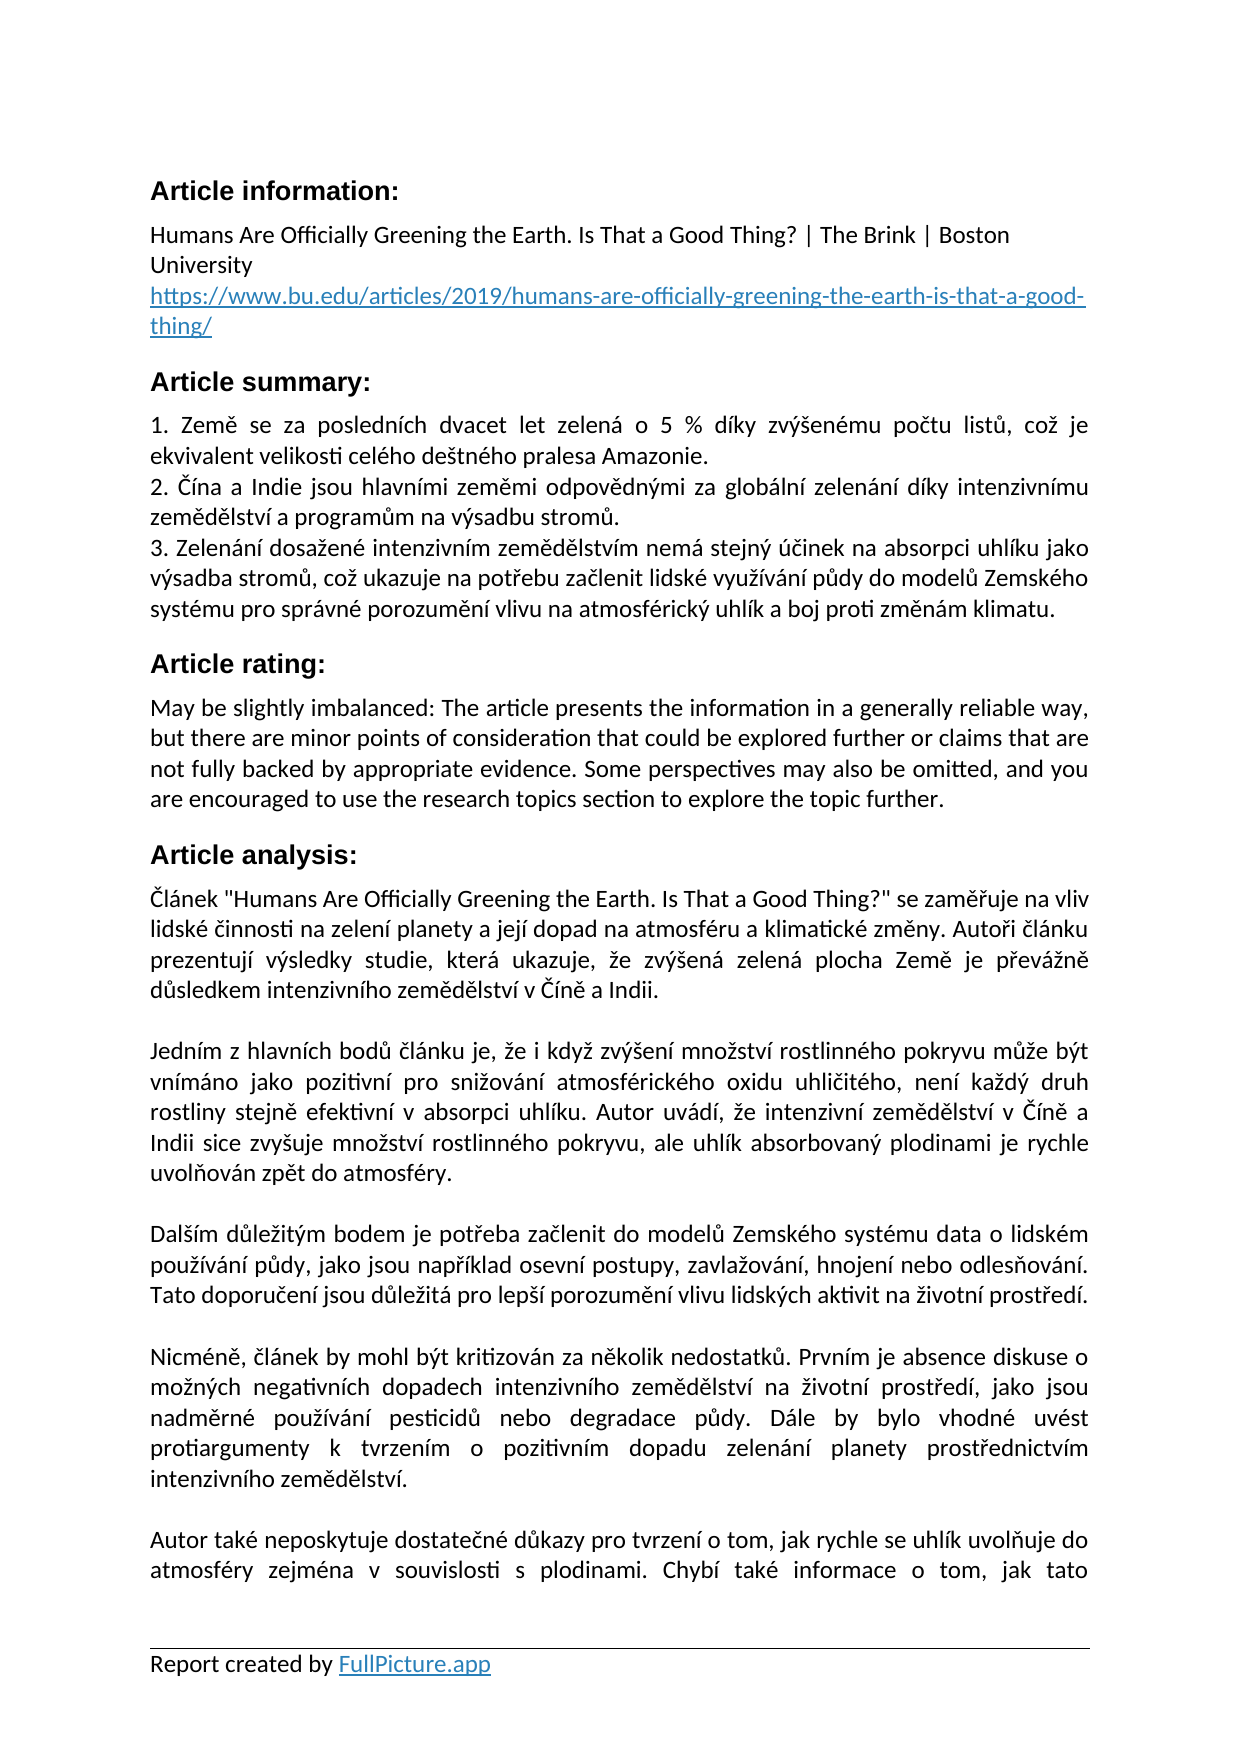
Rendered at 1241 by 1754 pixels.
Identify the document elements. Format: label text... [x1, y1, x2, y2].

subtitle Article summary: [150, 366, 1090, 397]
text 2. Čína a Indie jsou hlavními zeměmi odpovědnými za globální zelenání díky intenzivnímu zemědělství a programům na výsadbu stromů. [150, 471, 1090, 532]
text Jedním z hlavních bodů článku je, že i když zvýšení množství rostlinného pokryvu může být vnímáno jako pozitivní pro snižování atmosférického oxidu uhličitého, není každý druh rostliny stejně efektivní v absorpci uhlíku. Autor uvádí, že intenzivní zemědělství v Číně a Indii sice zvyšuje množství rostlinného pokryvu, ale uhlík absorbovaný plodinami je rychle uvolňován zpět do atmosféry. [150, 1035, 1090, 1188]
subtitle Article information: [150, 175, 1090, 206]
text 3. Zelenání dosažené intenzivním zemědělstvím nemá stejný účinek na absorpci uhlíku jako výsadba stromů, což ukazuje na potřebu začlenit lidské využívání půdy do modelů Zemského systému pro správné porozumění vlivu na atmosférický uhlík a boj proti změnám klimatu. [150, 532, 1090, 623]
text Dalším důležitým bodem je potřeba začlenit do modelů Zemského systému data o lidském používání půdy, jako jsou například osevní postupy, zavlažování, hnojení nebo odlesňování. Tato doporučení jsou důležitá pro lepší porozumění vlivu lidských aktivit na životní prostředí. [150, 1218, 1090, 1310]
subtitle Article rating: [150, 648, 1090, 679]
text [150, 1524, 1090, 1585]
text Článek "Humans Are Officially Greening the Earth. Is That a Good Thing?" se zaměřuje na vliv lidské činnosti na zelení planety a její dopad na atmosféru a klimatické změny. Autoři článku prezentují výsledky studie, která ukazuje, že zvýšená zelená plocha Země je převážně důsledkem intenzivního zemědělství v Číně a Indii. [150, 883, 1090, 1005]
text Humans Are Officially Greening the Earth. Is That a Good Thing? | The Brink | Boston Universityhttps://www.bu.edu/articles/2019/humans-are-officially-greening-the-earth-is-that-a-good-thing/ [150, 219, 1090, 341]
subtitle Article analysis: [150, 839, 1090, 870]
text 1. Země se za posledních dvacet let zelená o 5 % díky zvýšenému počtu listů, což je ekvivalent velikosti celého deštného pralesa Amazonie. [150, 409, 1090, 471]
text May be slightly imbalanced: The article presents the information in a generally reliable way, but there are minor points of consideration that could be explored further or claims that are not fully backed by appropriate evidence. Some perspectives may also be omitted, and you are encouraged to use the research topics section to explore the topic further. [150, 692, 1090, 814]
text Nicméně, článek by mohl být kritizován za několik nedostatků. Prvním je absence diskuse o možných negativních dopadech intenzivního zemědělství na životní prostředí, jako jsou nadměrné používání pesticidů nebo degradace půdy. Dále by bylo vhodné uvést protiargumenty k tvrzením o pozitivním dopadu zelenání planety prostřednictvím intenzivního zemědělství. [150, 1341, 1090, 1493]
